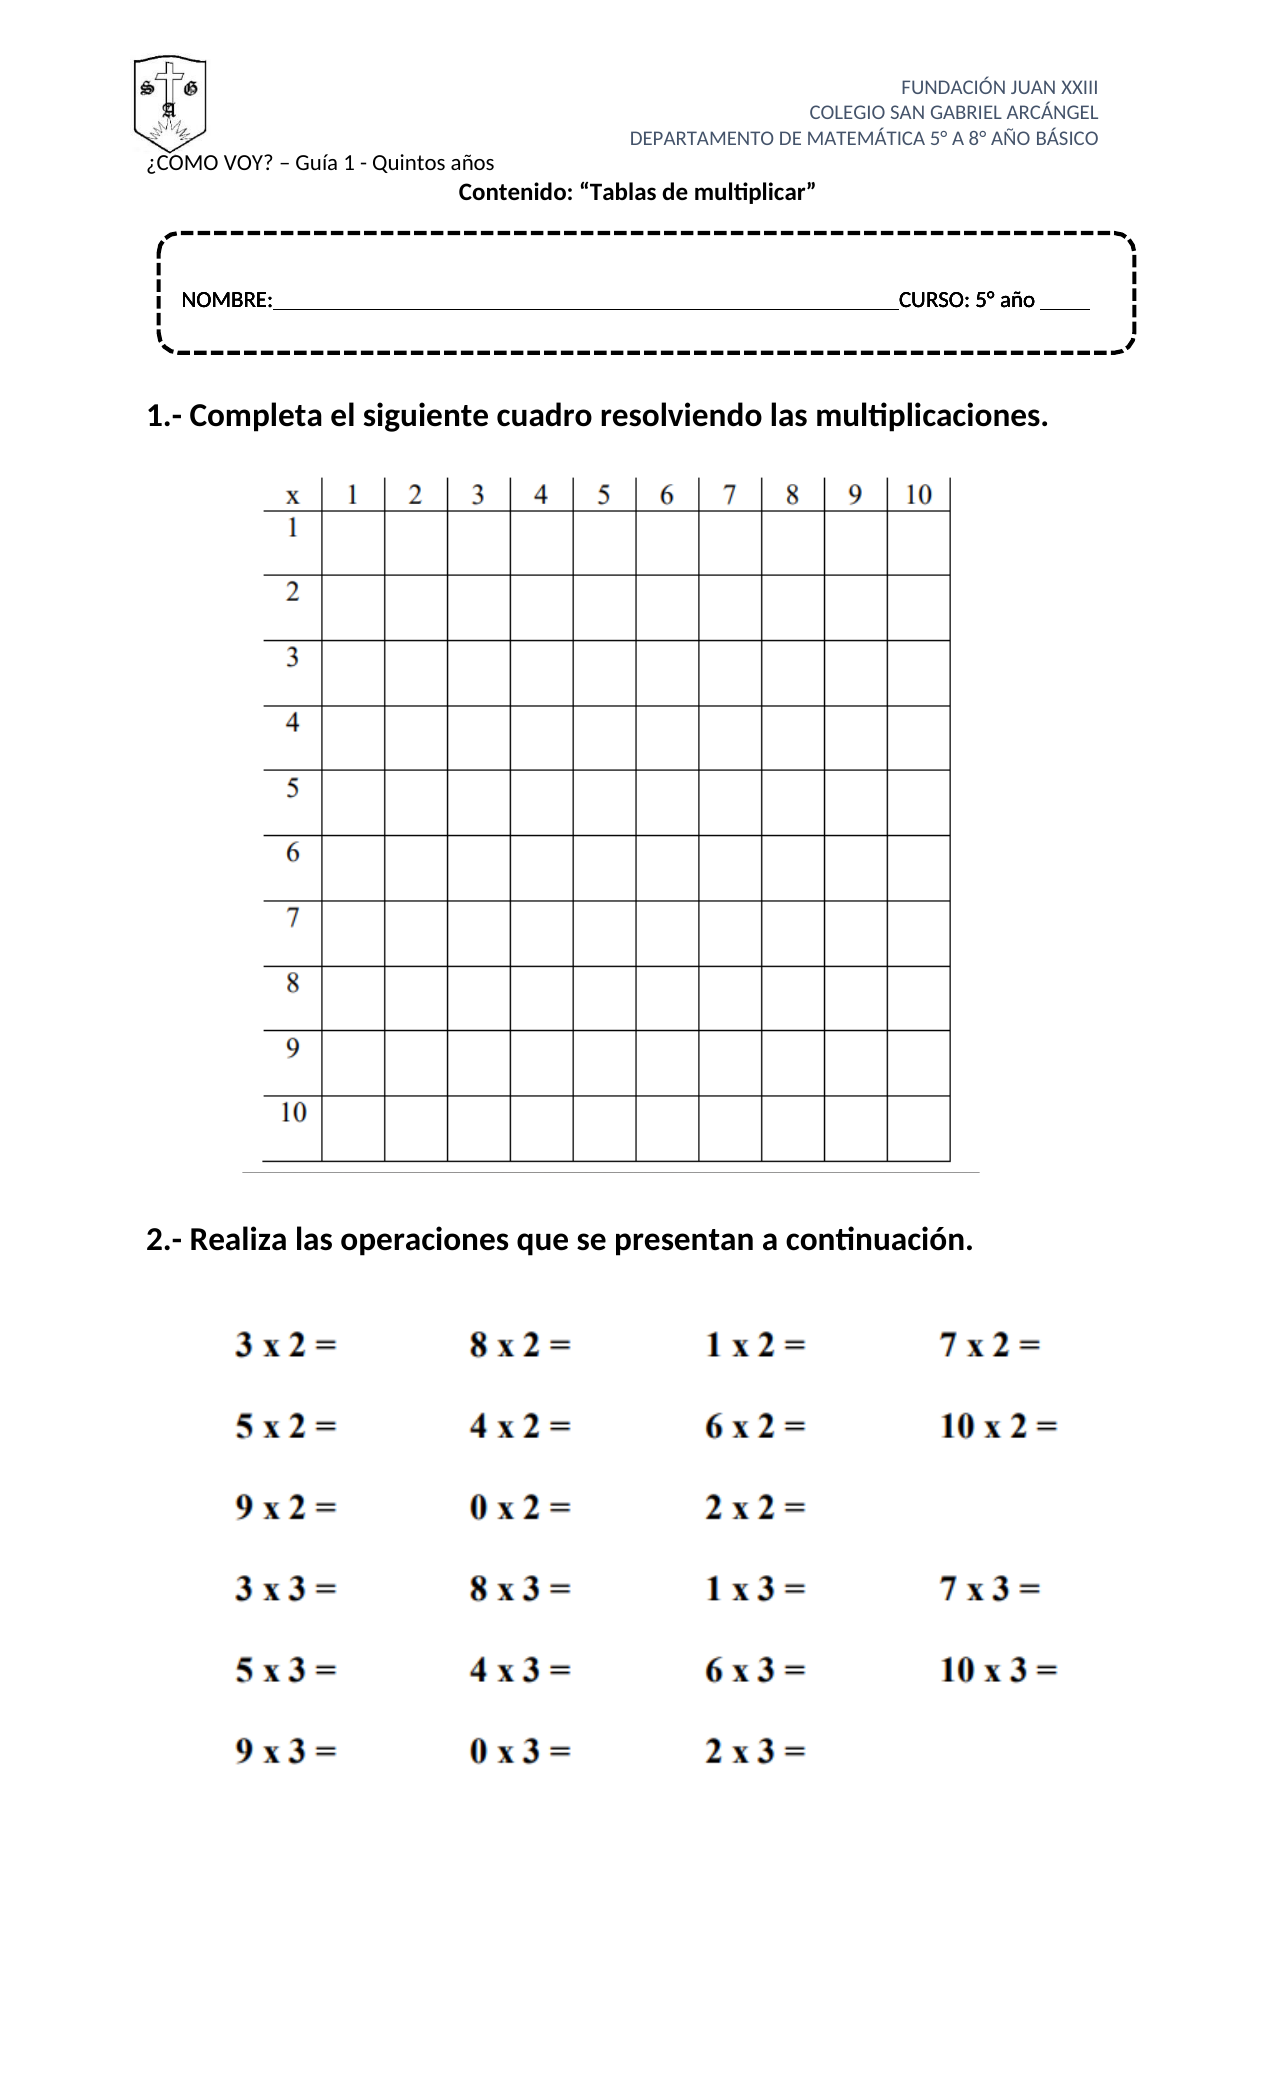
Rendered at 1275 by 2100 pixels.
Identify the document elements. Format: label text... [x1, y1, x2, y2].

picture [242, 459, 980, 1173]
picture [130, 53, 211, 154]
text Contenido: “Tablas de multiplicar” [293, 176, 982, 206]
text ¿CÓMO VOY? – Guía 1 - Quintos años [146, 148, 1148, 176]
text 1.- Completa el siguiente cuadro resolviendo las multiplicaciones. [146, 393, 1148, 434]
picture [184, 1300, 1098, 1780]
text 2.- Realiza las operaciones que se presentan a continuación. [146, 1218, 1148, 1259]
